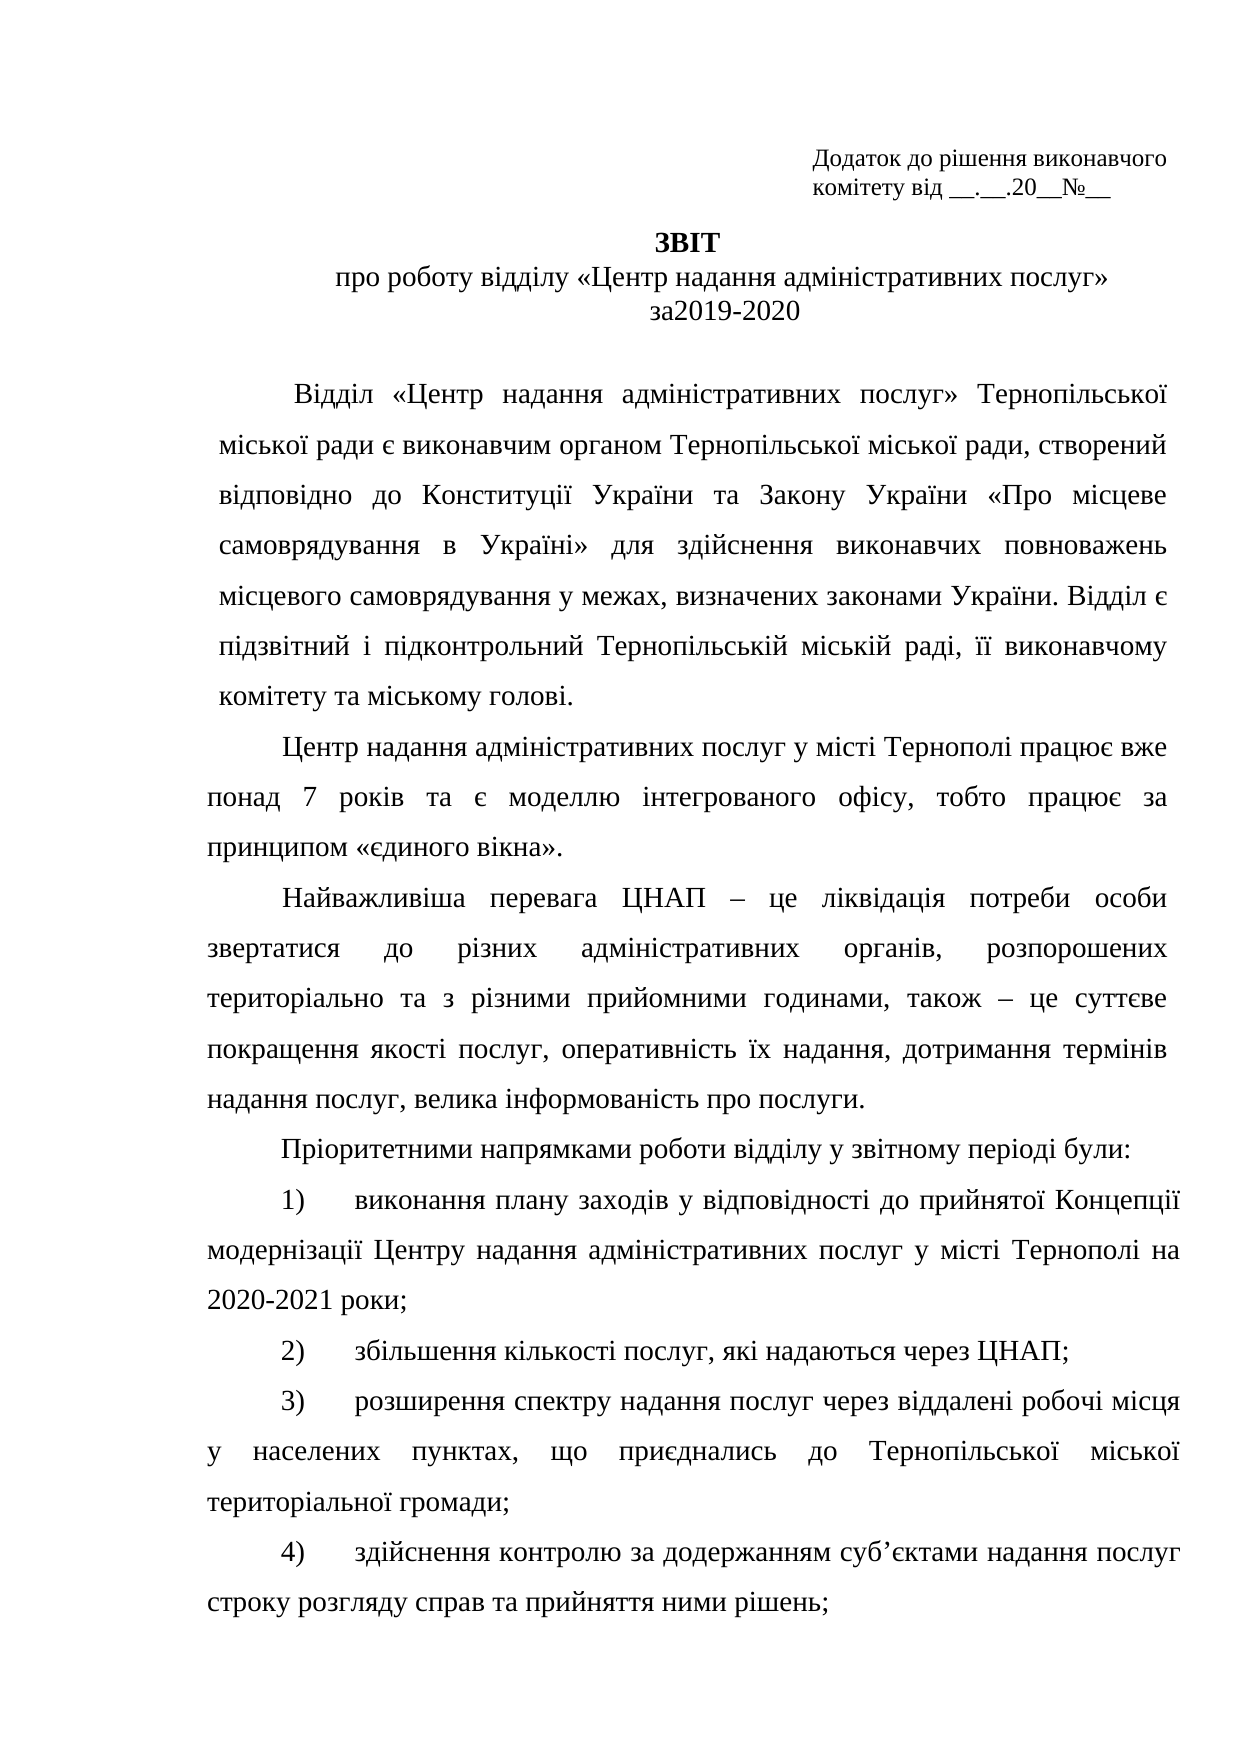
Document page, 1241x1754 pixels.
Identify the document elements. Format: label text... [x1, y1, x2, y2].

subtitle Додаток до рішення виконавчого комітету від __.__.20__№__ [812, 143, 1181, 201]
text Центр надання адміністративних послуг у місті Тернополі працює вже понад 7 років та є моделлю інтегрованого офісу, тобто працює за принципом «єдиного вікна». [207, 729, 1168, 863]
subtitle здійснення контролю за додержанням суб’єктами надання послуг строку розгляду справ та прийняття ними рішень; [207, 1534, 1181, 1618]
subtitle збільшення кількості послуг, які надаються через ЦНАП; [207, 1333, 1181, 1366]
text Відділ «Центр надання адміністративних послуг» Тернопільської міської ради є виконавчим органом Тернопільської міської ради, створений відповідно до Конституції України та Закону України «Про місцеве самоврядування в Україні» для здійснення виконавчих повноважень місцевого самоврядування у межах, визначених законами України. Відділ є підзвітний і підконтрольний Тернопільській міській раді, її виконавчому комітету та міському голові. [218, 377, 1168, 712]
text за2019-2020 [576, 293, 1181, 326]
text про роботу відділу «Центр надання адміністративних послуг» [207, 259, 1181, 293]
subtitle розширення спектру надання послуг через віддалені робочі місця у населених пунктах, що приєднались до Тернопільської міської територіальної громади; [207, 1383, 1181, 1517]
subtitle ЗВІТ [207, 226, 1111, 259]
subtitle виконання плану заходів у відповідності до прийнятої Концепції модернізації Центру надання адміністративних послуг у місті Тернополі на 2020-2021 роки; [207, 1182, 1181, 1316]
subtitle Пріоритетними напрямками роботи відділу у звітному періоді були: [207, 1131, 1181, 1165]
text Найважливіша перевага ЦНАП – це ліквідація потреби особи звертатися до різних адміністративних органів, розпорошених територіально та з різними прийомними годинами, також – це суттєве покращення якості послуг, оперативність їх надання, дотримання термінів надання послуг, велика інформованість про послуги. [207, 880, 1168, 1115]
